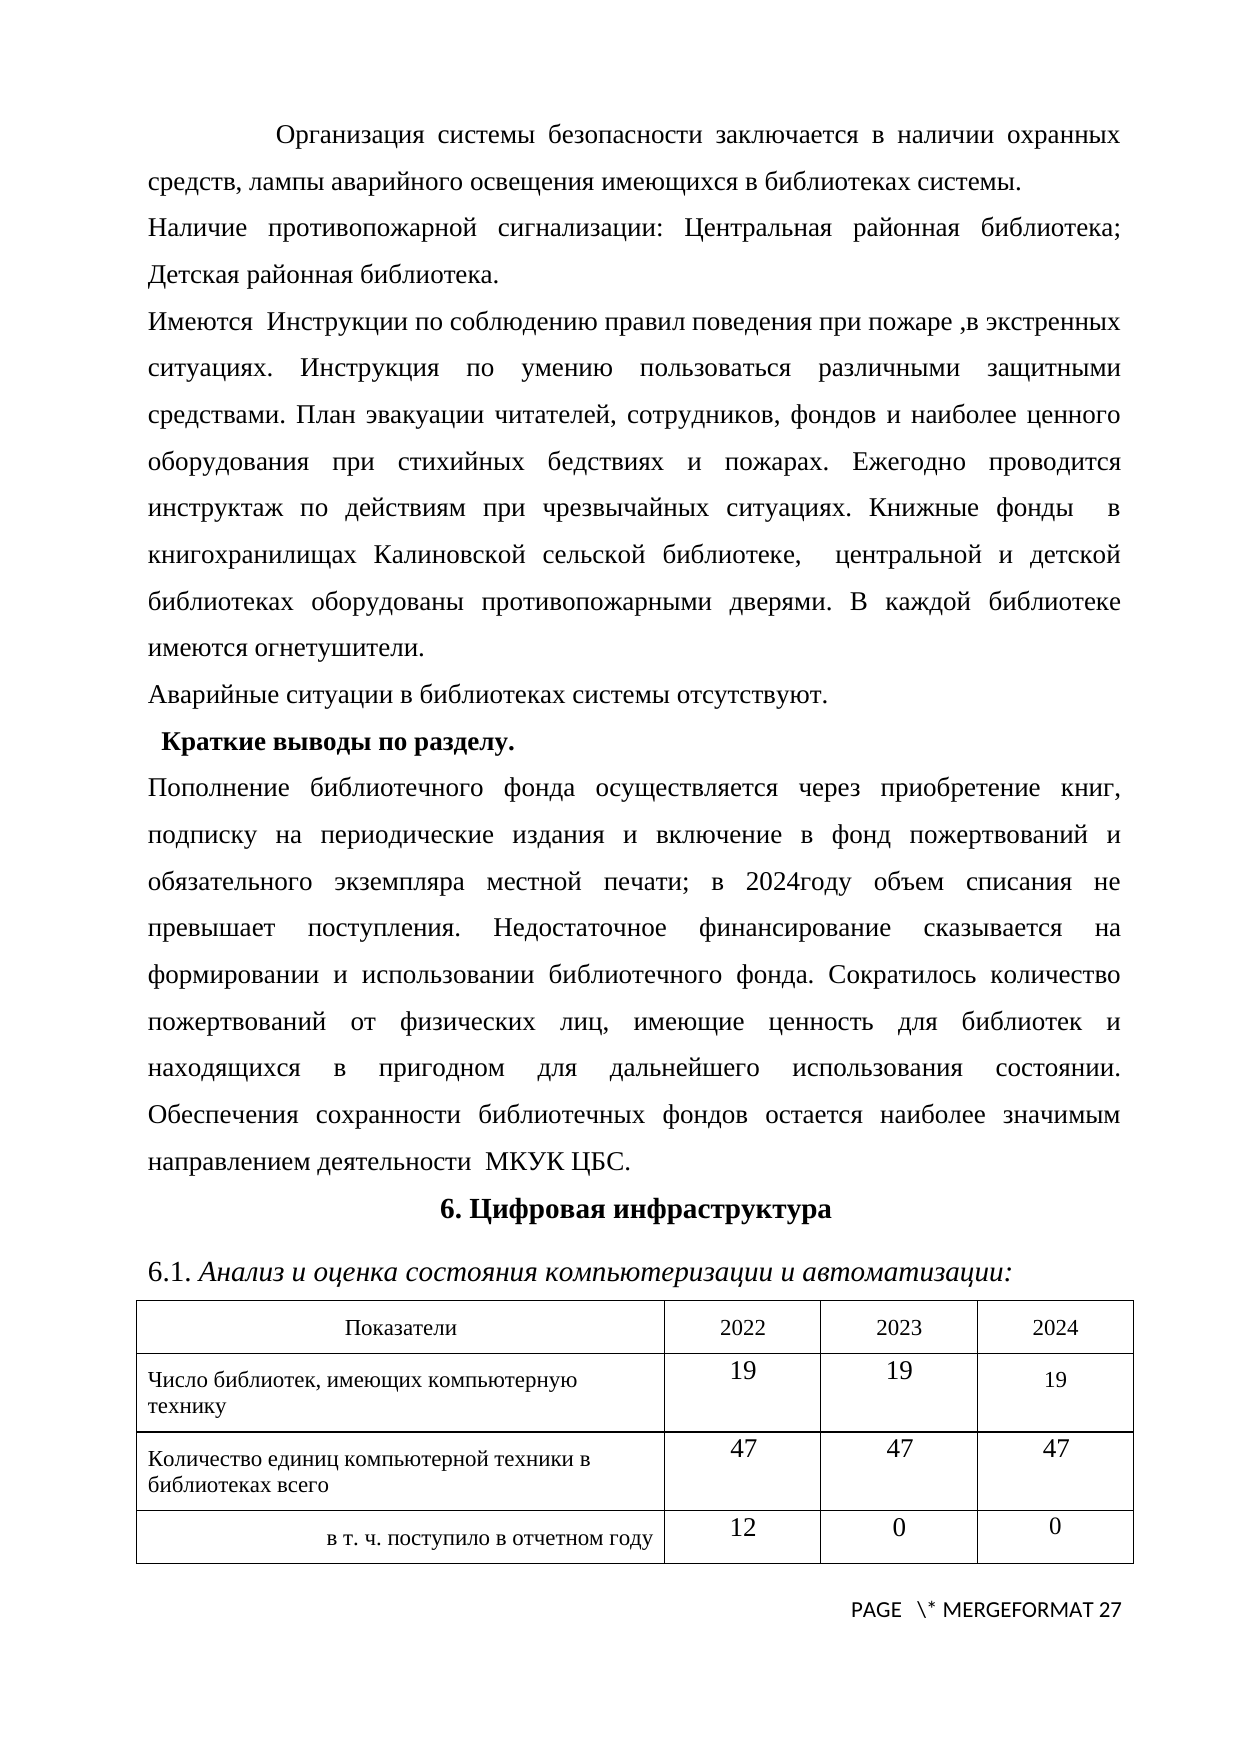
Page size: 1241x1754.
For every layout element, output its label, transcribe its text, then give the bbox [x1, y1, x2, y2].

table_cell Число библиотек, имеющих компьютерную технику [137, 1354, 664, 1431]
list 6.1. Анализ и оценка состояния компьютеризации и автоматизации: [148, 1254, 1122, 1288]
table_header 2022 [665, 1301, 820, 1353]
table_header 2023 [821, 1301, 977, 1353]
text Пополнение библиотечного фонда осуществляется через приобретение книг, подписку на периодические издания и включение в фонд пожертвований и обязательного экземпляра местной печати; в 2024году объем списания не превышает поступления. Недостаточное финансирование сказывается на формировании и использовании библиотечного фонда. Сократилось количество пожертвований от физических лиц, имеющие ценность для библиотек и находящихся в пригодном для дальнейшего использования состоянии. Обеспечения сохранности библиотечных фондов остается наиболее значимым направлением деятельности МКУК ЦБС. [148, 771, 1122, 1176]
table_cell 47 [821, 1433, 977, 1510]
table_cell 47 [665, 1433, 820, 1510]
table_cell в т. ч. поступило в отчетном году [137, 1511, 664, 1563]
table_cell 12 [665, 1511, 820, 1563]
text Краткие выводы по разделу. [148, 725, 1122, 756]
text Аварийные ситуации в библиотеках системы отсутствуют. [148, 678, 1122, 709]
text Наличие противопожарной сигнализации: Центральная районная библиотека; Детская районная библиотека. [148, 211, 1122, 289]
table_header Показатели [137, 1301, 664, 1353]
table_cell 0 [978, 1511, 1133, 1563]
table_cell 19 [978, 1354, 1133, 1431]
text Имеются Инструкции по соблюдению правил поведения при пожаре ,в экстренных ситуациях. Инструкция по умению пользоваться различными защитными средствами. План эвакуации читателей, сотрудников, фондов и наиболее ценного оборудования при стихийных бедствиях и пожарах. Ежегодно проводится инструктаж по действиям при чрезвычайных ситуациях. Книжные фонды в книгохранилищах Калиновской сельской библиотеке, центральной и детской библиотеках оборудованы противопожарными дверями. В каждой библиотеке имеются огнетушители. [148, 305, 1122, 663]
table_cell 47 [978, 1433, 1133, 1510]
table_cell 19 [821, 1354, 977, 1431]
text 6. Цифровая инфраструктура [148, 1191, 1124, 1225]
table_header 2024 [978, 1301, 1133, 1353]
text Организация системы безопасности заключается в наличии охранных средств, лампы аварийного освещения имеющихся в библиотеках системы. [148, 118, 1122, 196]
table_cell Количество единиц компьютерной техники в библиотеках всего [137, 1433, 664, 1510]
table_cell 19 [665, 1354, 820, 1431]
table_cell 0 [821, 1511, 977, 1563]
